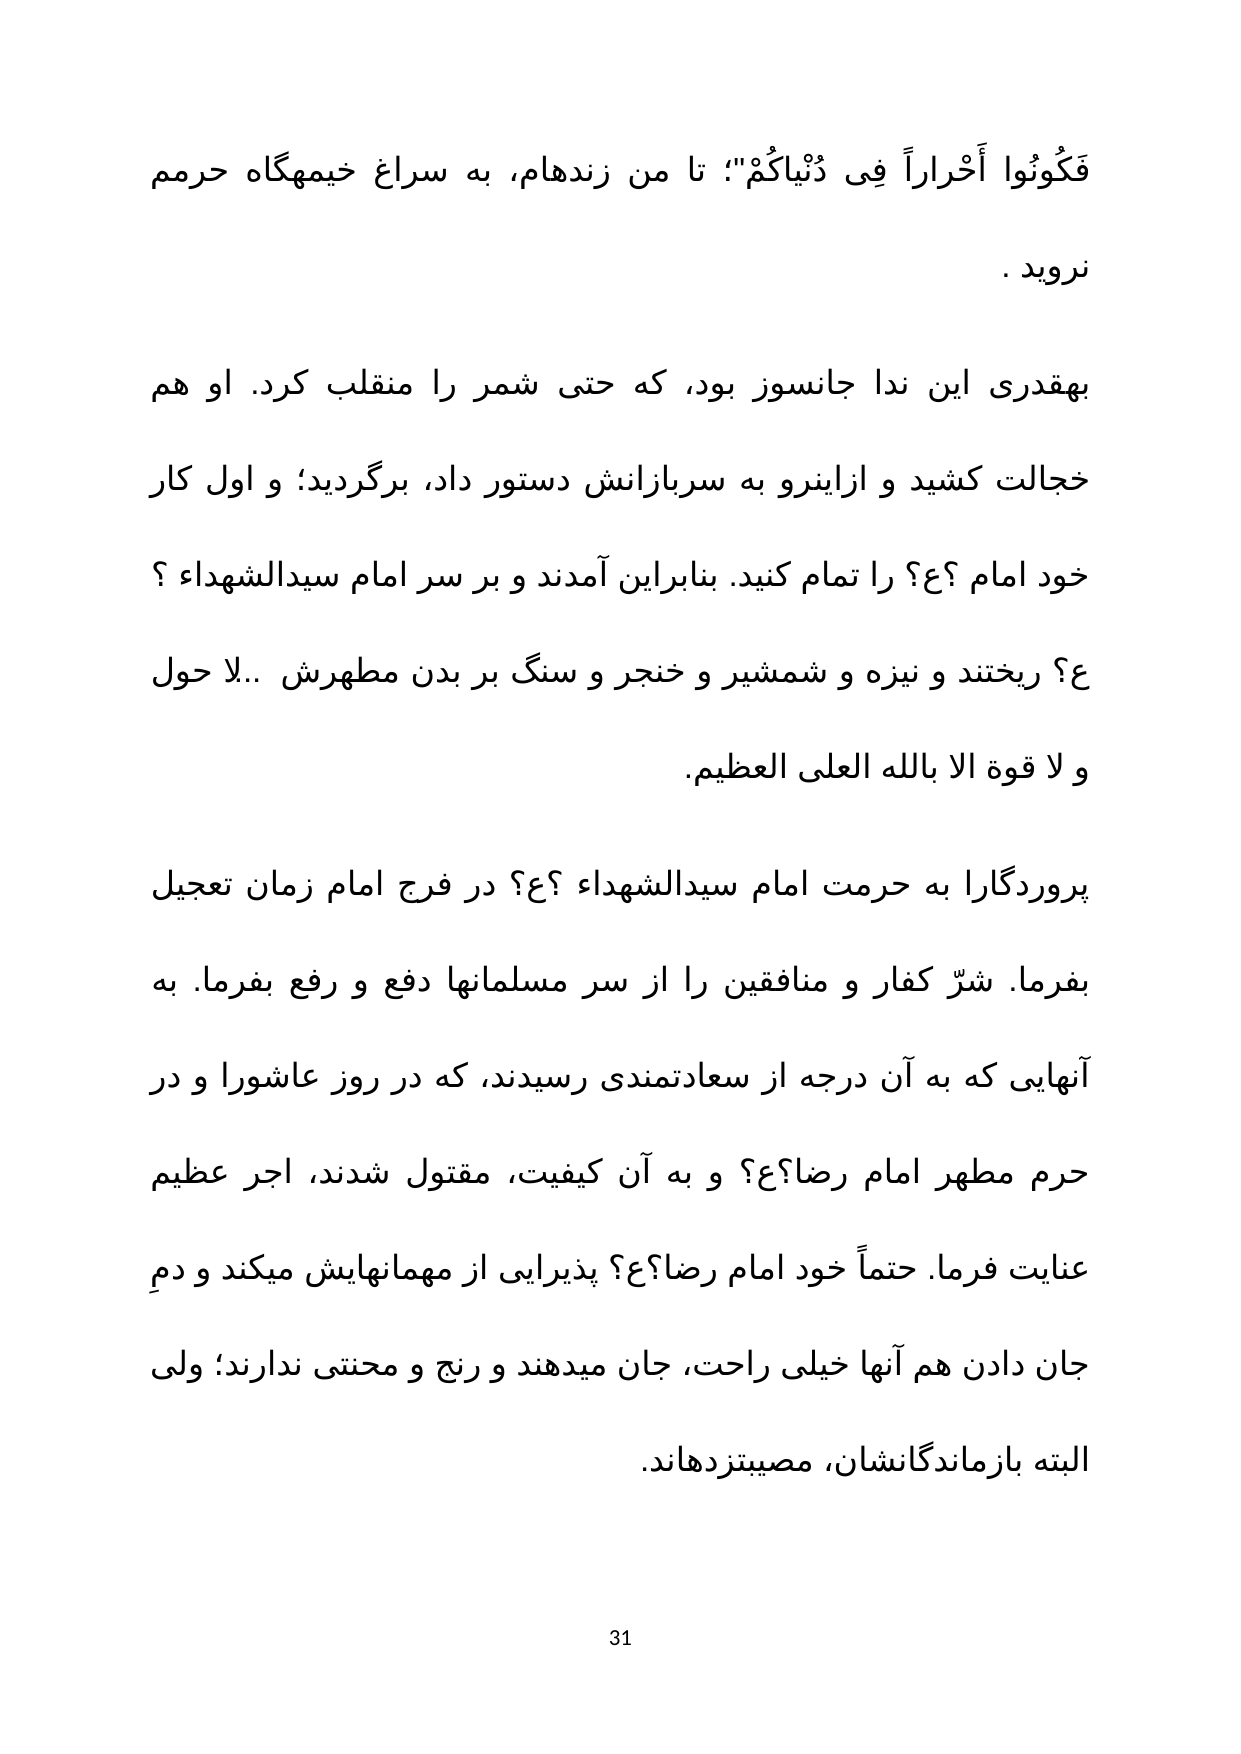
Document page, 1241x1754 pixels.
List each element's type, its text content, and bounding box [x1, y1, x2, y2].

text بهقدری این ندا جانسوز بود، که حتی شمر را منقلب کرد. او هم خجالت کشید و ازاینرو به سربازانش دستور داد، برگردید؛ و اول کار خود امام ؟ع؟ را تمام کنید. بنابراین آمدند و بر سر امام سیدالشهداء ؟ع؟ ریختند و نیزه و شمشیر و خنجر و سنگ بر بدن مطهرش... لا حول و لا قوة الا بالله العلی العظیم. [150, 363, 1090, 786]
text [150, 150, 1090, 284]
text پروردگارا به حرمت امام سیدالشهداء ؟ع؟ در فرج امام زمان تعجیل بفرما. شرّ کفار و منافقین را از سر مسلمانها دفع و رفع بفرما. به آنهایی که به آن درجه از سعادتمندی رسیدند، که در روز عاشورا و در حرم مطهر امام رضا؟ع؟ و به آن کیفیت، مقتول شدند، اجر عظیم عنایت فرما. حتماً خود امام رضا؟ع؟ پذیرایی از مهمانهایش میکند و دمِ جان دادن هم آنها خیلی راحت، جان میدهند و رنج و محنتی ندارند؛ ولی البته بازماندگانشان، مصیبتزدهاند. [150, 864, 1090, 1479]
